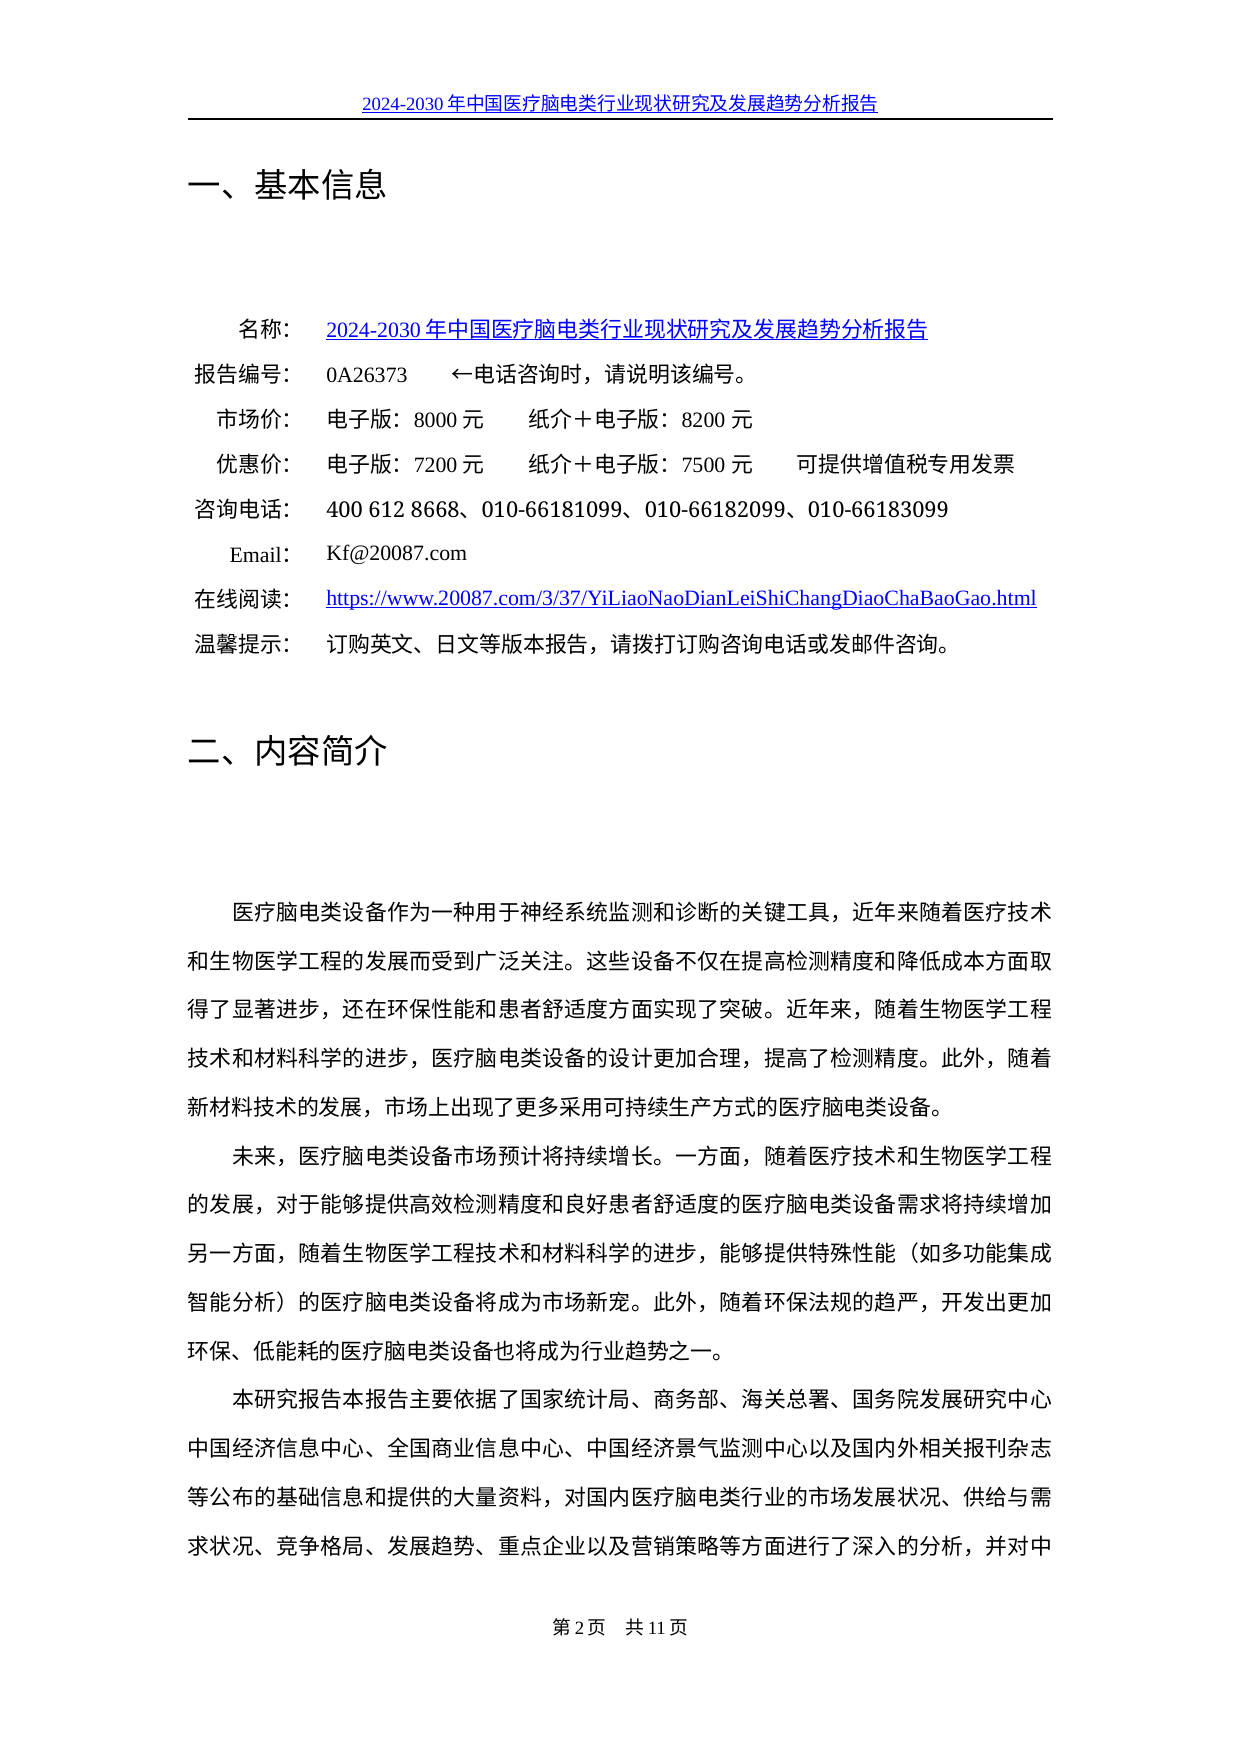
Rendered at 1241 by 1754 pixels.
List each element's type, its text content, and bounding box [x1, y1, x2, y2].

table_cell 在线阅读： [167, 582, 315, 627]
title 二、内容简介 [187, 717, 1053, 782]
table_cell Email： [167, 537, 315, 582]
table_cell [315, 582, 1073, 627]
table_cell 报告编号： [167, 357, 315, 402]
table_cell 优惠价： [167, 447, 315, 492]
table_cell 市场价： [167, 402, 315, 447]
table_cell 电子版：8000 元 纸介＋电子版：8200 元 [315, 402, 1073, 447]
table_cell 订购英文、日文等版本报告，请拨打订购咨询电话或发邮件咨询。 [315, 627, 1073, 672]
title 一、基本信息 [187, 150, 1053, 215]
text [187, 894, 1053, 1561]
table_cell Kf@20087.com [315, 537, 1073, 582]
table_cell 温馨提示： [167, 627, 315, 672]
table_cell 咨询电话： [167, 492, 315, 537]
table_header 2024-2030年中国医疗脑电类行业现状研究及发展趋势分析报告 [315, 312, 1073, 357]
table_cell 电子版：7200 元 纸介＋电子版：7500 元 可提供增值税专用发票 [315, 447, 1073, 492]
table_cell 0A26373 ←电话咨询时，请说明该编号。 [315, 357, 1073, 402]
table_header 名称： [167, 312, 315, 357]
table_cell 400 612 8668、010-66181099、010-66182099、010-66183099 [315, 492, 1073, 537]
